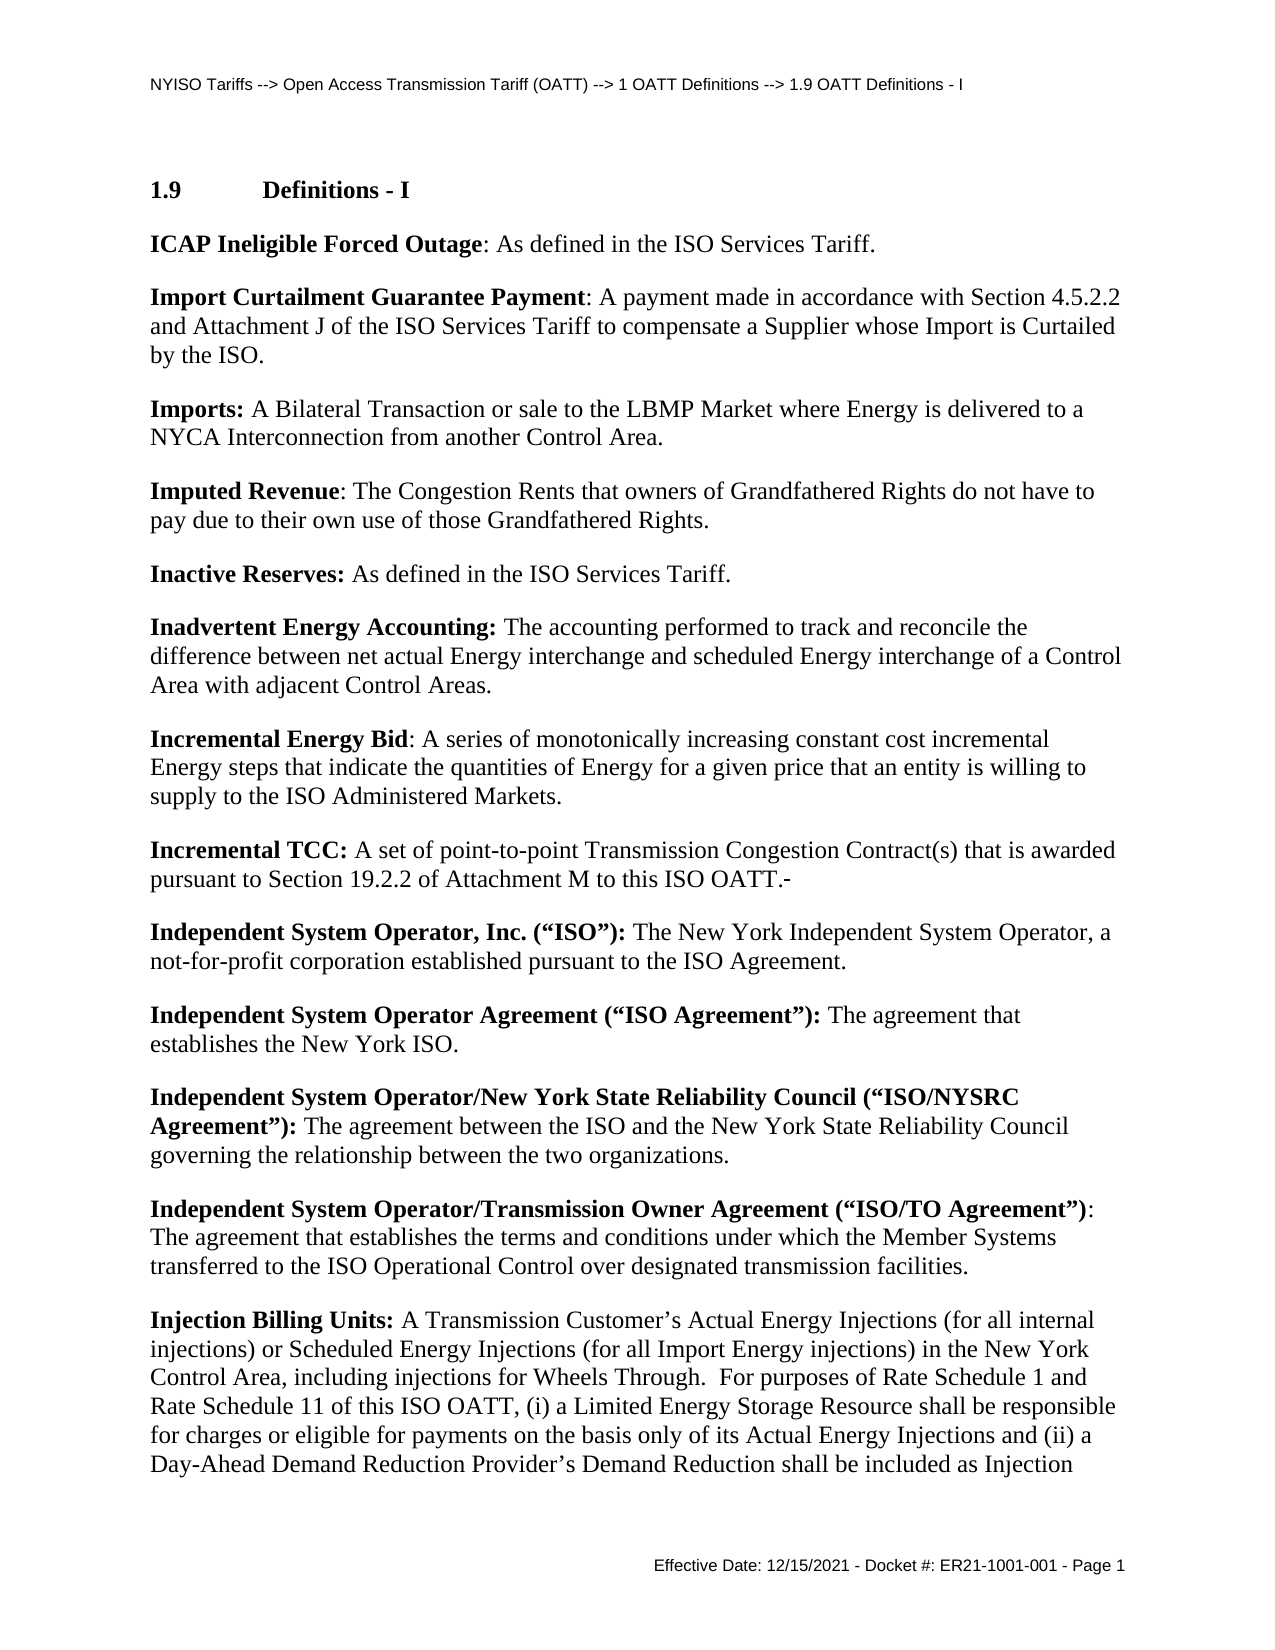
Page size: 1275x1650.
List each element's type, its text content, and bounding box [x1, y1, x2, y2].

text Incremental TCC: A set of point-to-point Transmission Congestion Contract(s) that is awarded pursuant to Section 19.2.2 of Attachment M to this ISO OATT. [150, 835, 1125, 892]
subtitle 1.9 Definitions - I [150, 175, 1123, 204]
text Incremental Energy Bid: A series of monotonically increasing constant cost incremental Energy steps that indicate the quantities of Energy for a given price that an entity is willing to supply to the ISO Administered Markets. [150, 724, 1125, 810]
text Imports: A Bilateral Transaction or sale to the LBMP Market where Energy is delivered to a NYCA Interconnection from another Control Area. [150, 394, 1125, 451]
text Independent System Operator, Inc. (“ISO”): The New York Independent System Operator, a not-for-profit corporation established pursuant to the ISO Agreement. [150, 917, 1125, 975]
text Inadvertent Energy Accounting: The accounting performed to track and reconcile the difference between net actual Energy interchange and scheduled Energy interchange of a Control Area with adjacent Control Areas. [150, 612, 1125, 699]
text Imputed Revenue: The Congestion Rents that owners of Grandfathered Rights do not have to pay due to their own use of those Grandfathered Rights. [150, 476, 1125, 534]
text Independent System Operator/New York State Reliability Council (“ISO/NYSRC Agreement”): The agreement between the ISO and the New York State Reliability Council governing the relationship between the two organizations. [150, 1082, 1125, 1169]
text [150, 1305, 1125, 1477]
text Independent System Operator/Transmission Owner Agreement (“ISO/TO Agreement”): The agreement that establishes the terms and conditions under which the Member Systems transferred to the ISO Operational Control over designated transmission facilities. [150, 1194, 1125, 1280]
text ICAP Ineligible Forced Outage: As defined in the ISO Services Tariff. [150, 229, 1125, 257]
text Independent System Operator Agreement (“ISO Agreement”): The agreement that establishes the New York ISO. [150, 1000, 1125, 1057]
text Import Curtailment Guarantee Payment: A payment made in accordance with Section 4.5.2.2 and Attachment J of the ISO Services Tariff to compensate a Supplier whose Import is Curtailed by the ISO. [150, 282, 1125, 369]
text Inactive Reserves: As defined in the ISO Services Tariff. [150, 559, 1125, 587]
